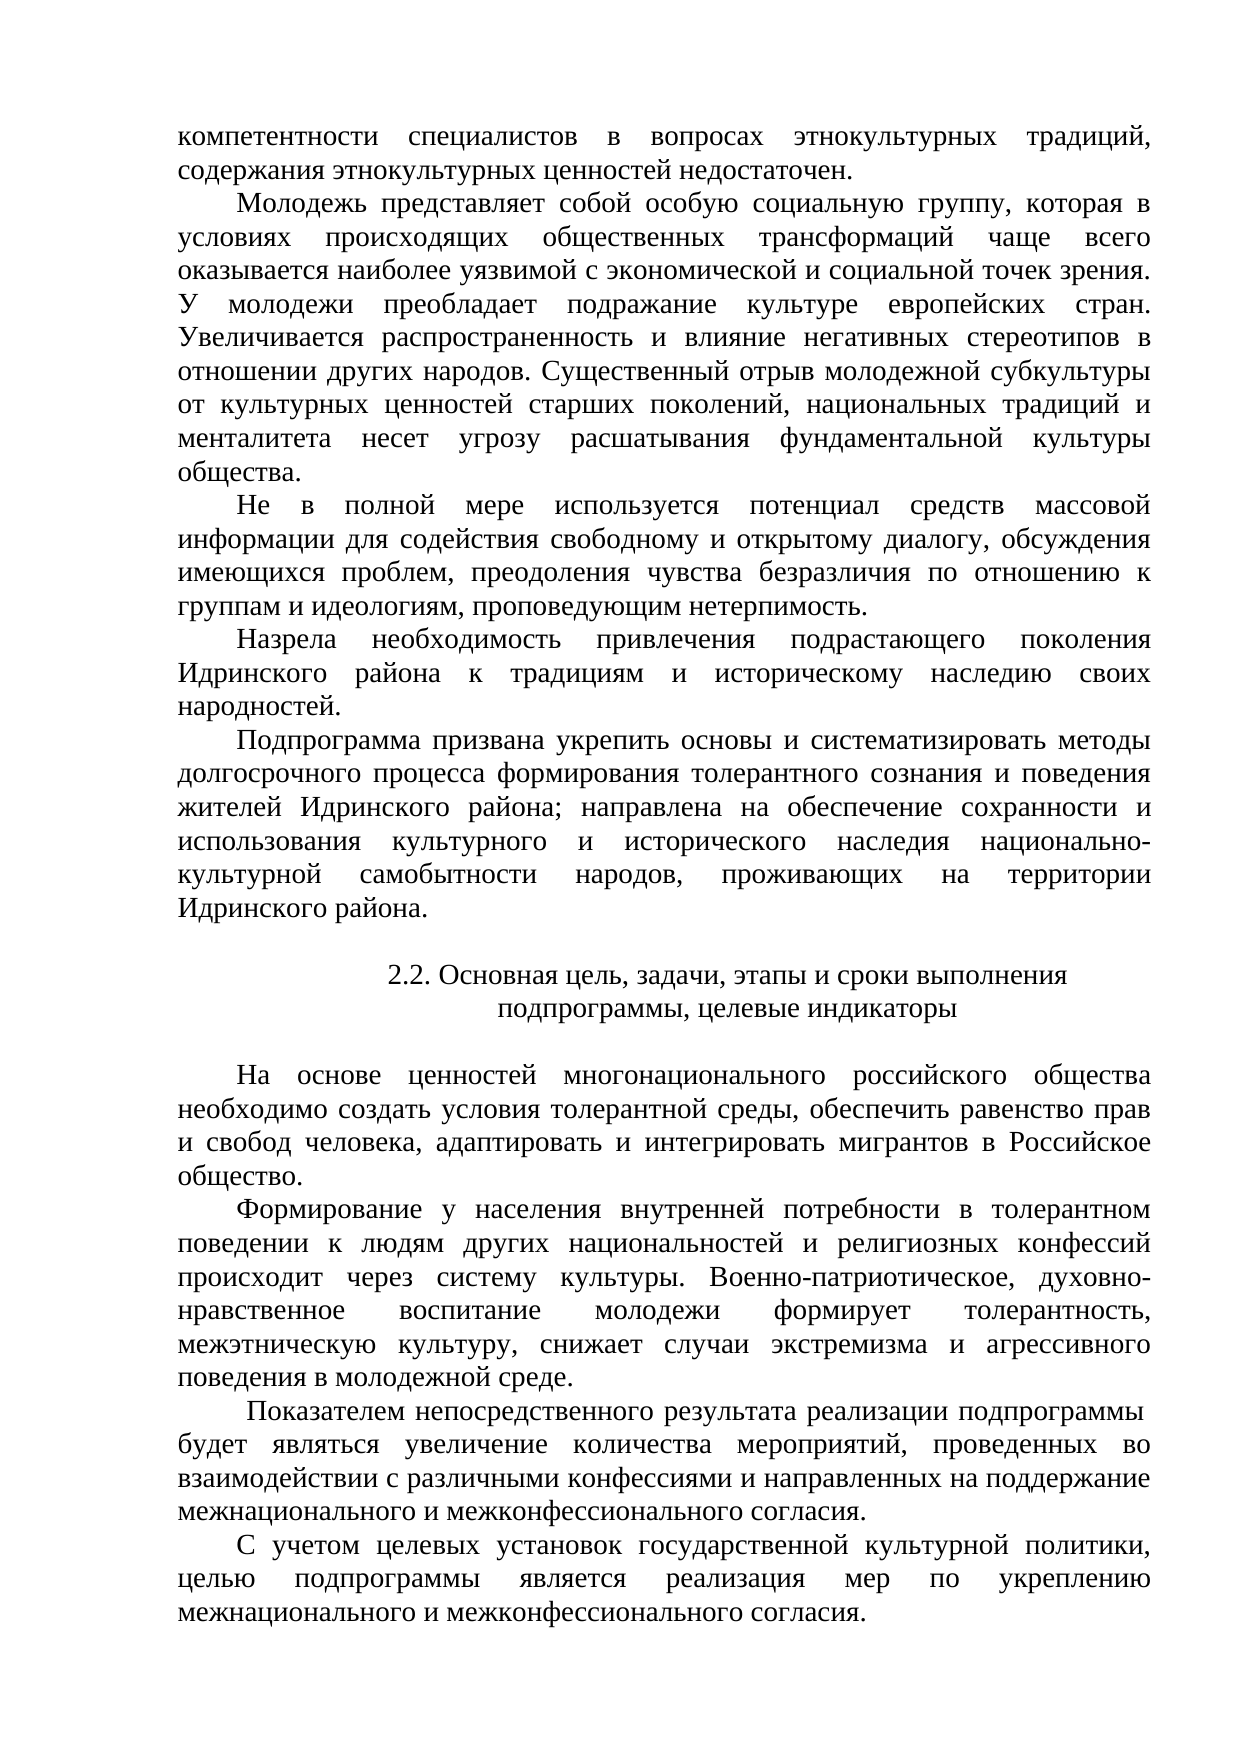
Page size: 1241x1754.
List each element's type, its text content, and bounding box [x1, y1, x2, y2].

text подпрограммы, целевые индикаторы [177, 990, 1218, 1024]
text Показателем непосредственного результата реализации подпрограммы будет являться увеличение количества мероприятий, проведенных во взаимодействии с различными конфессиями и направленных на поддержание межнационального и межконфессионального согласия. [177, 1393, 1152, 1527]
text Назрела необходимость привлечения подрастающего поколения Идринского района к традициям и историческому наследию своих народностей. [177, 621, 1152, 722]
text Подпрограмма призвана укрепить основы и систематизировать методы долгосрочного процесса формирования толерантного сознания и поведения жителей Идринского района; направлена на обеспечение сохранности и использования культурного и исторического наследия национально-культурной самобытности народов, проживающих на территории Идринского района. [177, 722, 1152, 923]
text Формирование у населения внутренней потребности в толерантном поведении к людям других национальностей и религиозных конфессий происходит через систему культуры. Военно-патриотическое, духовно-нравственное воспитание молодежи формирует толерантность, межэтническую культуру, снижает случаи экстремизма и агрессивного поведения в молодежной среде. [177, 1192, 1152, 1393]
text Не в полной мере используется потенциал средств массовой информации для содействия свободному и открытому диалогу, обсуждения имеющихся проблем, преодоления чувства безразличия по отношению к группам и идеологиям, проповедующим нетерпимость. [177, 487, 1152, 621]
text Молодежь представляет собой особую социальную группу, которая в условиях происходящих общественных трансформаций чаще всего оказывается наиболее уязвимой с экономической и социальной точек зрения. У молодежи преобладает подражание культуре европейских стран. Увеличивается распространенность и влияние негативных стереотипов в отношении других народов. Существенный отрыв молодежной субкультуры от культурных ценностей старших поколений, национальных традиций и менталитета несет угрозу расшатывания фундаментальной культуры общества. [177, 185, 1152, 487]
text С учетом целевых установок государственной культурной политики, целью подпрограммы является реализация мер по укреплению межнационального и межконфессионального согласия. [177, 1527, 1152, 1628]
text На основе ценностей многонационального российского общества необходимо создать условия толерантной среды, обеспечить равенство прав и свобод человека, адаптировать и интегрировать мигрантов в Российское общество. [177, 1057, 1152, 1192]
text 2.2. Основная цель, задачи, этапы и сроки выполнения [177, 957, 1218, 990]
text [177, 118, 1152, 185]
